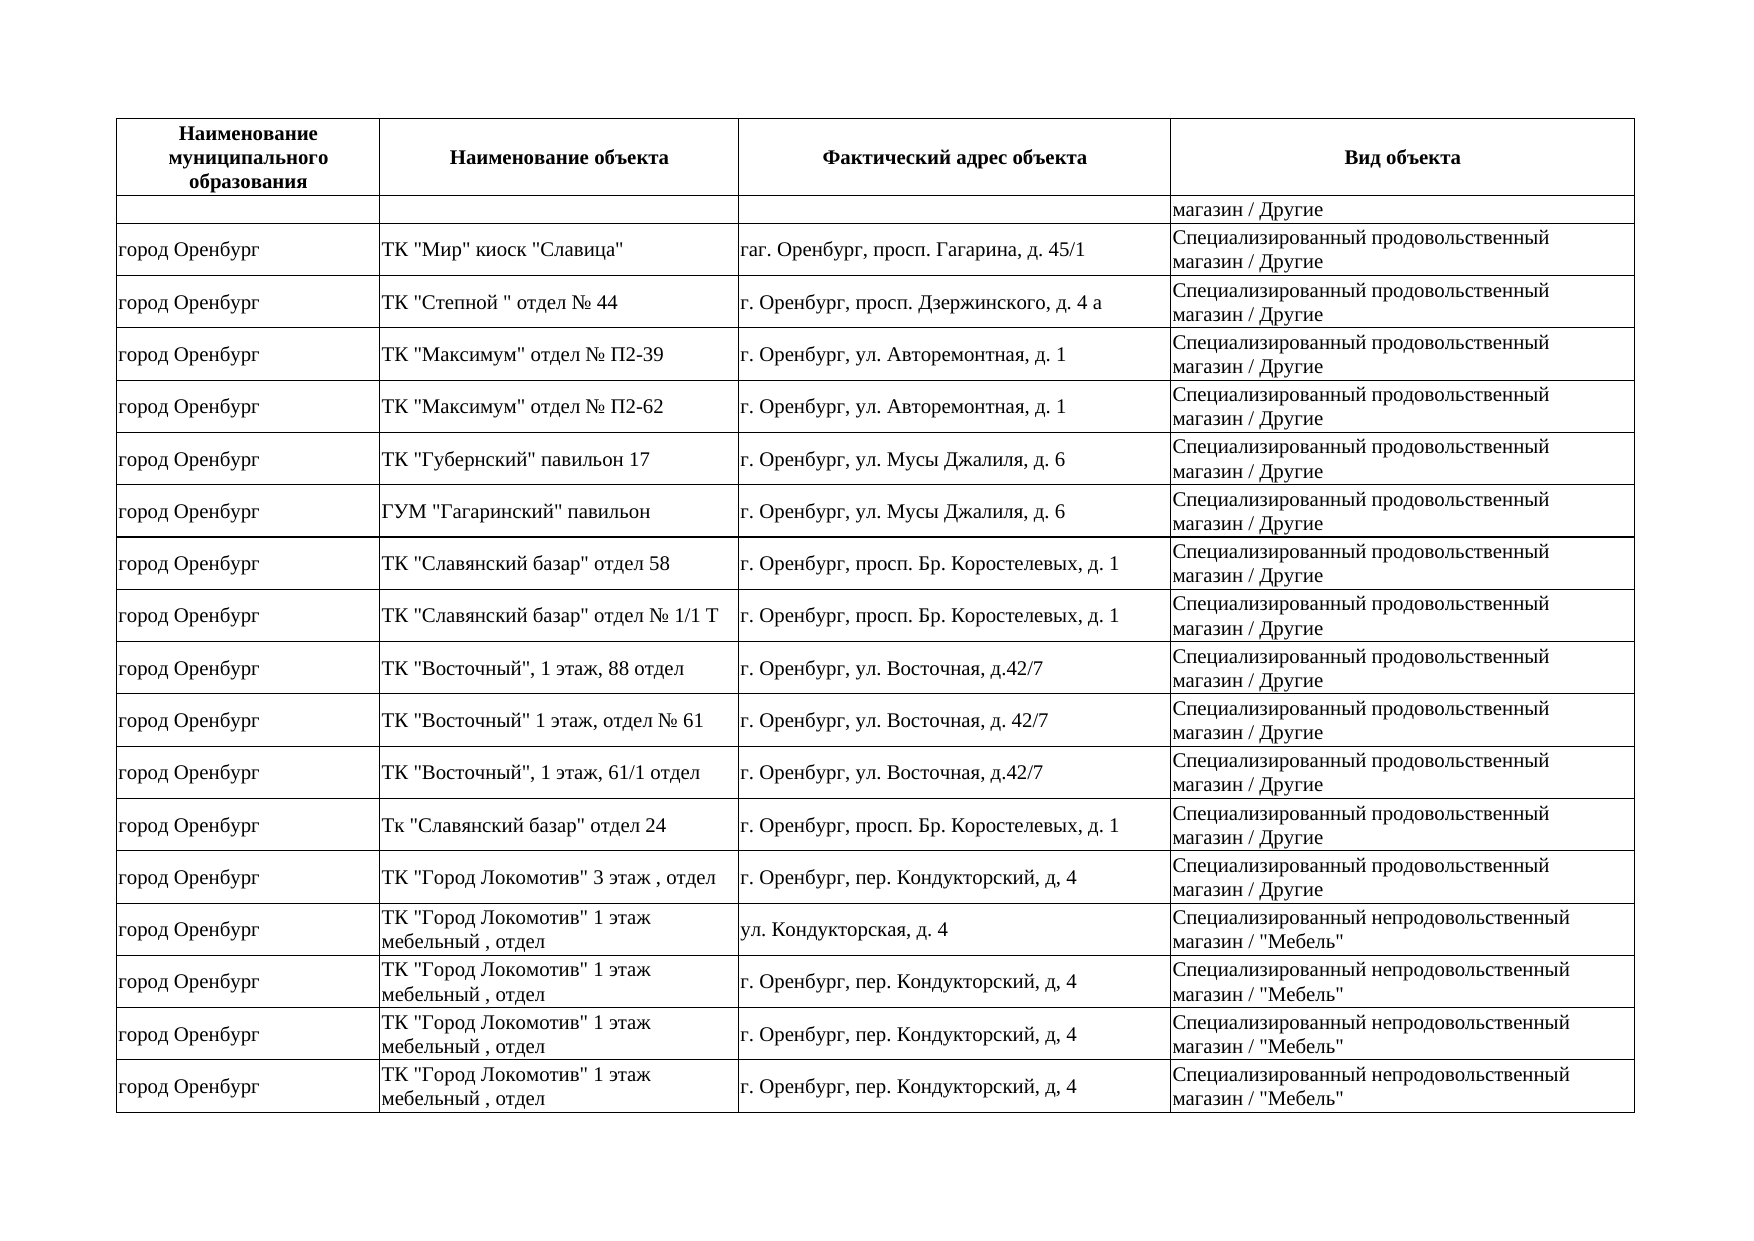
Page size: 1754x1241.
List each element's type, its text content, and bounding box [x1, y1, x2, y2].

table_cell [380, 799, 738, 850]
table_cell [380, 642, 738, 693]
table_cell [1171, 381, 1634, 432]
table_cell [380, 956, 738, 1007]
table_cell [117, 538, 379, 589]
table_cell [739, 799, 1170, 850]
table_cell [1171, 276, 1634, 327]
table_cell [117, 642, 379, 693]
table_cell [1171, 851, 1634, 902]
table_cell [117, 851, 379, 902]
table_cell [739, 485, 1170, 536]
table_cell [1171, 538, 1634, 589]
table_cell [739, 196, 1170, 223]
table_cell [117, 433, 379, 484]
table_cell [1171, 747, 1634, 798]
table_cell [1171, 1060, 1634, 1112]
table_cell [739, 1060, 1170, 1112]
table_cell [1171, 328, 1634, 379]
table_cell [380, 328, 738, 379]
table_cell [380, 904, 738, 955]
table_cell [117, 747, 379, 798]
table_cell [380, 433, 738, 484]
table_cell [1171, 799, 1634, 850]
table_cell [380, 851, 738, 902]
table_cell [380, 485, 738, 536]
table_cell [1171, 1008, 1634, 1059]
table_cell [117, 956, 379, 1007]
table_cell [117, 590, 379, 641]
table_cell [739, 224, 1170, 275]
table_header Наименование муниципального образования [117, 119, 379, 194]
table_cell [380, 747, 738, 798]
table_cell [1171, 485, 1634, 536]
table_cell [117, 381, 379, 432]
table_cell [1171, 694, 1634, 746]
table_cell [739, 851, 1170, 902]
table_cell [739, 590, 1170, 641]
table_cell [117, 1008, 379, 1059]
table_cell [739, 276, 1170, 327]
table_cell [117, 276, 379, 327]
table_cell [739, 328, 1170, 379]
table_header Наименование объекта [380, 119, 738, 194]
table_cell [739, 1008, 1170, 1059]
table_header Фактический адрес объекта [739, 119, 1170, 194]
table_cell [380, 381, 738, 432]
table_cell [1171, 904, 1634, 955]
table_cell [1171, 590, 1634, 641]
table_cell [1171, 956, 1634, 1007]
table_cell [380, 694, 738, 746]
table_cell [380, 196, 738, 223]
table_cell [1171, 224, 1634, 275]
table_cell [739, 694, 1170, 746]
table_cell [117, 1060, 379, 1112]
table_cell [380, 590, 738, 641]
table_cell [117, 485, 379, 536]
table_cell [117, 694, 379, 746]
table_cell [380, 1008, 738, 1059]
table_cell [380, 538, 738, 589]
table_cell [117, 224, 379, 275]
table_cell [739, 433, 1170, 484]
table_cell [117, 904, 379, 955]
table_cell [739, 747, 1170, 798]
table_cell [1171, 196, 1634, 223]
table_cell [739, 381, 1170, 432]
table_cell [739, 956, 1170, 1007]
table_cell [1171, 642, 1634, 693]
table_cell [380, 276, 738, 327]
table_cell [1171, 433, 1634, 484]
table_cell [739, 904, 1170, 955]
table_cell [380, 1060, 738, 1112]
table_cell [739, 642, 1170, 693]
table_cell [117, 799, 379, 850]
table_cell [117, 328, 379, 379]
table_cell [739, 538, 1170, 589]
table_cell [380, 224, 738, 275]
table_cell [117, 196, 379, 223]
table_header Вид объекта [1171, 119, 1634, 194]
